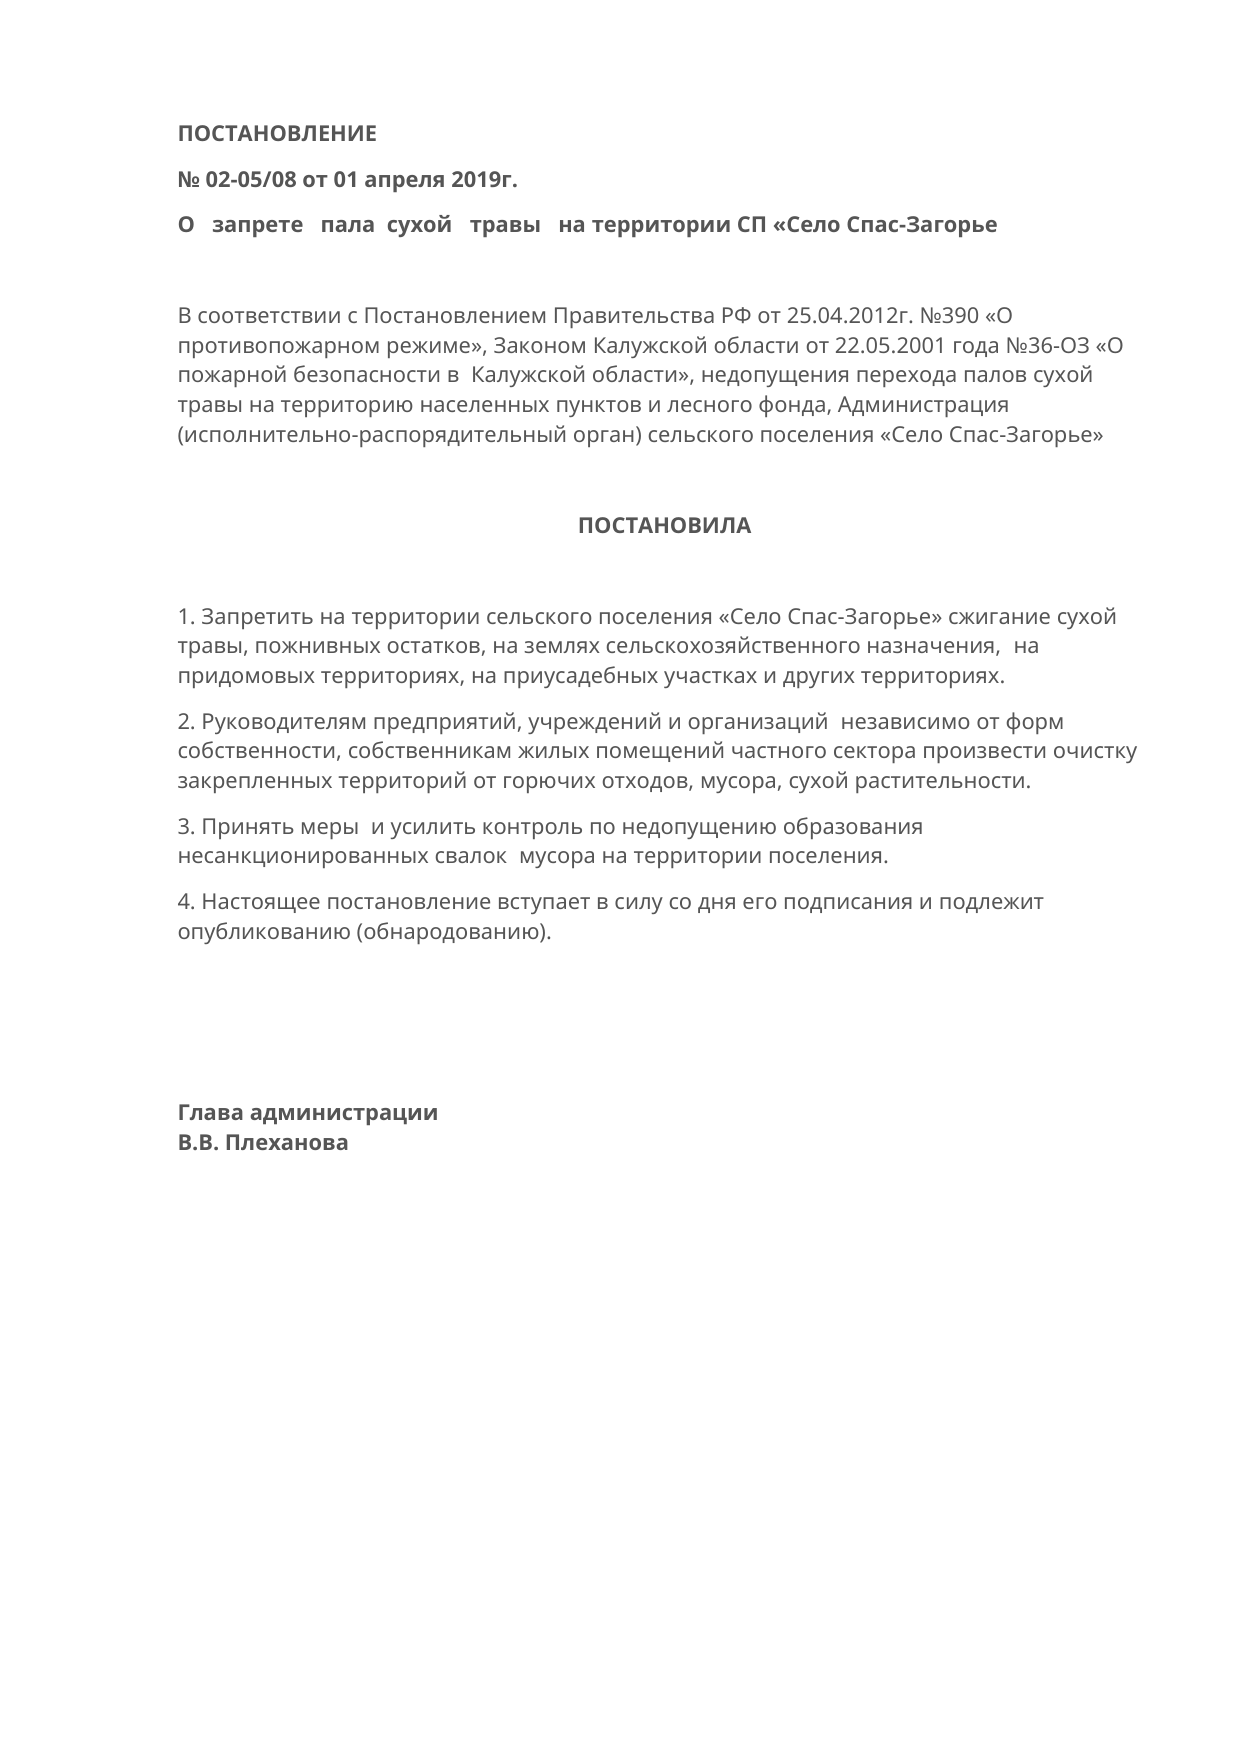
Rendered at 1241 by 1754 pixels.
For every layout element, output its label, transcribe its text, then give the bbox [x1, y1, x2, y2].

text ПОСТАНОВИЛА [177, 510, 1152, 539]
text ПОСТАНОВЛЕНИЕ [177, 118, 1152, 148]
text 4. Настоящее постановление вступает в силу со дня его подписания и подлежит опубликованию (обнародованию). [177, 886, 1152, 945]
text О запрете пала сухой травы на территории СП «Село Спас-Загорье [177, 209, 1152, 239]
text Глава администрации В.В. Плеханова [177, 1097, 1152, 1157]
text 2. Руководителям предприятий, учреждений и организаций независимо от форм собственности, собственникам жилых помещений частного сектора произвести очистку закрепленных территорий от горючих отходов, мусора, сухой растительности. [177, 706, 1152, 795]
text № 02-05/08 от 01 апреля 2019г. [177, 163, 1152, 193]
text 3. Принять меры и усилить контроль по недопущению образования несанкционированных свалок мусора на территории поселения. [177, 811, 1152, 870]
text 1. Запретить на территории сельского поселения «Село Спас-Загорье» сжигание сухой травы, пожнивных остатков, на землях сельскохозяйственного назначения, на придомовых территориях, на приусадебных участках и других территориях. [177, 601, 1152, 690]
text В соответствии с Постановлением Правительства РФ от 25.04.2012г. №390 «О противопожарном режиме», Законом Калужской области от 22.05.2001 года №36-ОЗ «О пожарной безопасности в Калужской области», недопущения перехода палов сухой травы на территорию населенных пунктов и лесного фонда, Администрация (исполнительно-распорядительный орган) сельского поселения «Село Спас-Загорье» [177, 300, 1152, 449]
